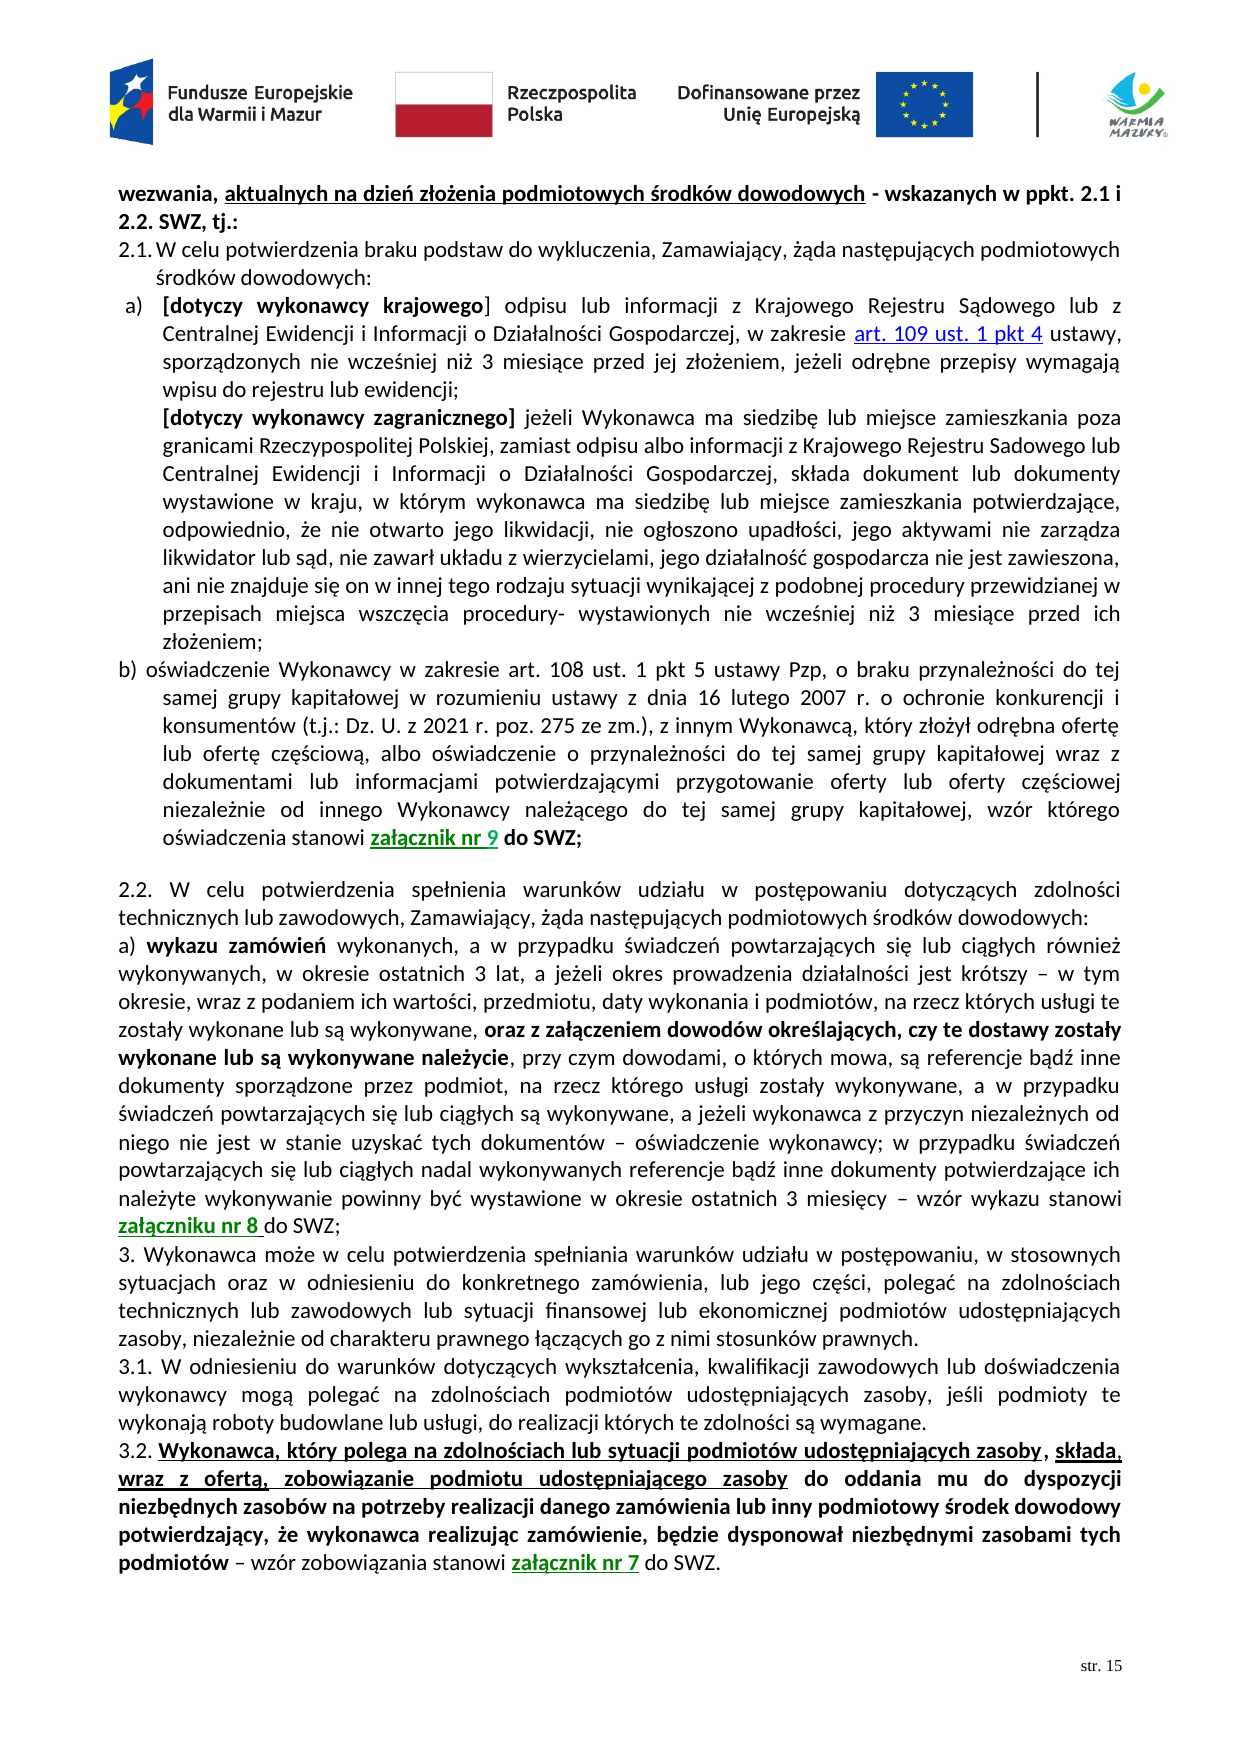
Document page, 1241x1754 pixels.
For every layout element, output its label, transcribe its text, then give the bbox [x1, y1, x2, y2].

text 3.1. W odniesieniu do warunków dotyczących wykształcenia, kwalifikacji zawodowych lub doświadczenia wykonawcy mogą polegać na zdolnościach podmiotów udostępniających zasoby, jeśli podmioty te wykonają roboty budowlane lub usługi, do realizacji których te zdolności są wymagane. [118, 1352, 1122, 1436]
text a) wykazu zamówień wykonanych, a w przypadku świadczeń powtarzających się lub ciągłych również wykonywanych, w okresie ostatnich 3 lat, a jeżeli okres prowadzenia działalności jest krótszy – w tym okresie, wraz z podaniem ich wartości, przedmiotu, daty wykonania i podmiotów, na rzecz których usługi te zostały wykonane lub są wykonywane, oraz z załączeniem dowodów określających, czy te dostawy zostały wykonane lub są wykonywane należycie, przy czym dowodami, o których mowa, są referencje bądź inne dokumenty sporządzone przez podmiot, na rzecz którego usługi zostały wykonywane, a w przypadku świadczeń powtarzających się lub ciągłych są wykonywane, a jeżeli wykonawca z przyczyn niezależnych od niego nie jest w stanie uzyskać tych dokumentów – oświadczenie wykonawcy; w przypadku świadczeń powtarzających się lub ciągłych nadal wykonywanych referencje bądź inne dokumenty potwierdzające ich należyte wykonywanie powinny być wystawione w okresie ostatnich 3 miesięcy – wzór wykazu stanowi załączniku nr 8 do SWZ; [118, 931, 1122, 1240]
text 3. Wykonawca może w celu potwierdzenia spełniania warunków udziału w postępowaniu, w stosownych sytuacjach oraz w odniesieniu do konkretnego zamówienia, lub jego części, polegać na zdolnościach technicznych lub zawodowych lub sytuacji finansowej lub ekonomicznej podmiotów udostępniających zasoby, niezależnie od charakteru prawnego łączących go z nimi stosunków prawnych. [118, 1240, 1122, 1352]
text b) oświadczenie Wykonawcy w zakresie art. 108 ust. 1 pkt 5 ustawy Pzp, o braku przynależności do tej samej grupy kapitałowej w rozumieniu ustawy z dnia 16 lutego 2007 r. o ochronie konkurencji i konsumentów (t.j.: Dz. U. z 2021 r. poz. 275 ze zm.), z innym Wykonawcą, który złożył odrębna ofertę lub ofertę częściową, albo oświadczenie o przynależności do tej samej grupy kapitałowej wraz z dokumentami lub informacjami potwierdzającymi przygotowanie oferty lub oferty częściowej niezależnie od innego Wykonawcy należącego do tej samej grupy kapitałowej, wzór którego oświadczenia stanowi załącznik nr 9 do SWZ; [118, 655, 1122, 851]
list [dotyczy wykonawcy krajowego] odpisu lub informacji z Krajowego Rejestru Sądowego lub z Centralnej Ewidencji i Informacji o Działalności Gospodarczej, w zakresie art. 109 ust. 1 pkt 4 ustawy, sporządzonych nie wcześniej niż 3 miesiące przed jej złożeniem, jeżeli odrębne przepisy wymagają wpisu do rejestru lub ewidencji; [125, 291, 1122, 403]
picture [89, 37, 1189, 166]
list W celu potwierdzenia braku podstaw do wykluczenia, Zamawiający, żąda następujących podmiotowych środków dowodowych: [118, 235, 1122, 291]
text 3.2. Wykonawca, który polega na zdolnościach lub sytuacji podmiotów udostępniających zasoby, składa, wraz z ofertą, zobowiązanie podmiotu udostępniającego zasoby do oddania mu do dyspozycji niezbędnych zasobów na potrzeby realizacji danego zamówienia lub inny podmiotowy środek dowodowy potwierdzający, że wykonawca realizując zamówienie, będzie dysponował niezbędnymi zasobami tych podmiotów – wzór zobowiązania stanowi załącznik nr 7 do SWZ. [118, 1436, 1122, 1576]
text [dotyczy wykonawcy zagranicznego] jeżeli Wykonawca ma siedzibę lub miejsce zamieszkania poza granicami Rzeczypospolitej Polskiej, zamiast odpisu albo informacji z Krajowego Rejestru Sadowego lub Centralnej Ewidencji i Informacji o Działalności Gospodarczej, składa dokument lub dokumenty wystawione w kraju, w którym wykonawca ma siedzibę lub miejsce zamieszkania potwierdzające, odpowiednio, że nie otwarto jego likwidacji, nie ogłoszono upadłości, jego aktywami nie zarządza likwidator lub sąd, nie zawarł układu z wierzycielami, jego działalność gospodarcza nie jest zawieszona, ani nie znajduje się on w innej tego rodzaju sytuacji wynikającej z podobnej procedury przewidzianej w przepisach miejsca wszczęcia procedury- wystawionych nie wcześniej niż 3 miesiące przed ich złożeniem; [162, 403, 1122, 655]
text 2.2. W celu potwierdzenia spełnienia warunków udziału w postępowaniu dotyczących zdolności technicznych lub zawodowych, Zamawiający, żąda następujących podmiotowych środków dowodowych: [118, 875, 1122, 931]
